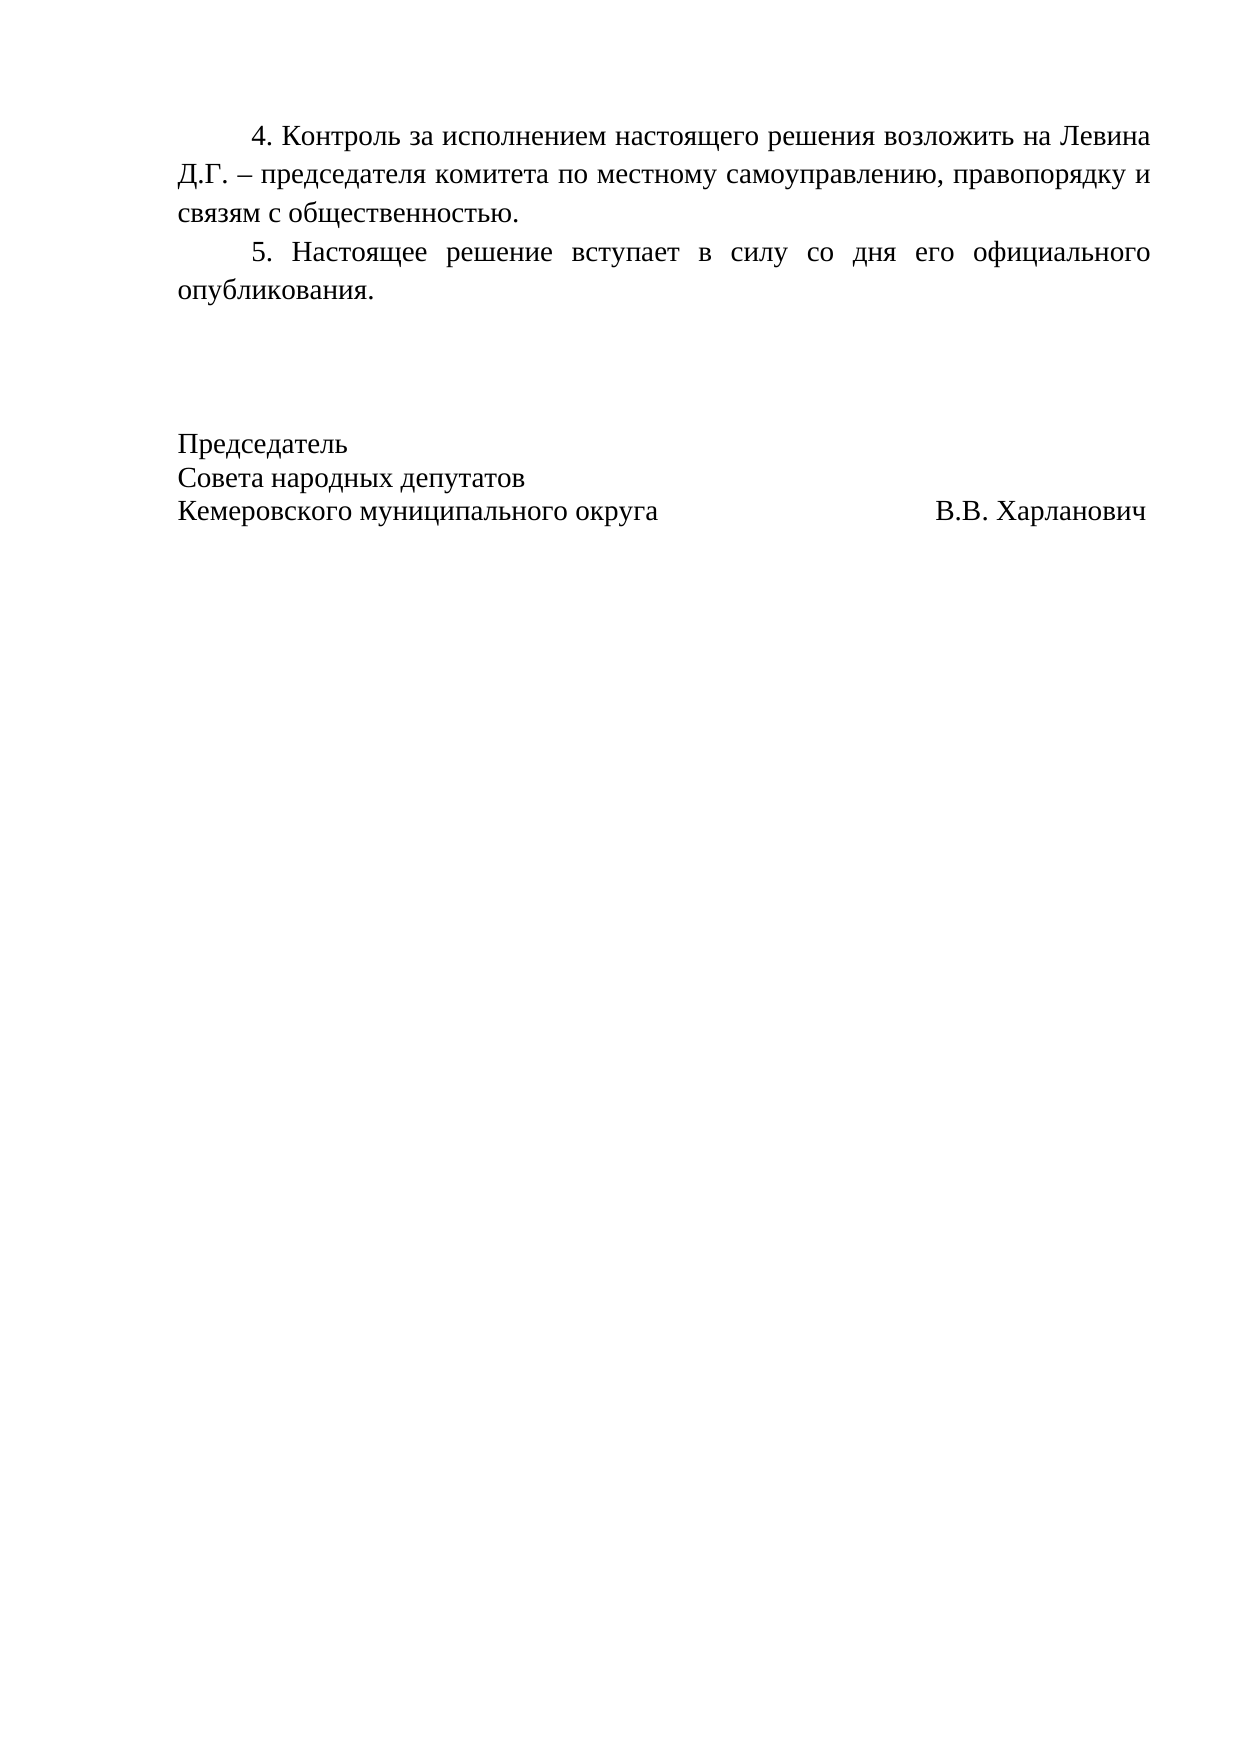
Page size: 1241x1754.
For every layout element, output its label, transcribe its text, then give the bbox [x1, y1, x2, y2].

text Совета народных депутатов [177, 460, 1152, 493]
text Председатель [177, 426, 1152, 460]
text 4. Контроль за исполнением настоящего решения возложить на Левина Д.Г. – председателя комитета по местному самоуправлению, правопорядку и связям с общественностью. [177, 118, 1152, 229]
text Кемеровского муниципального округа В.В. Харланович [177, 493, 1152, 527]
text 5. Настоящее решение вступает в силу со дня его официального опубликования. [177, 234, 1152, 306]
